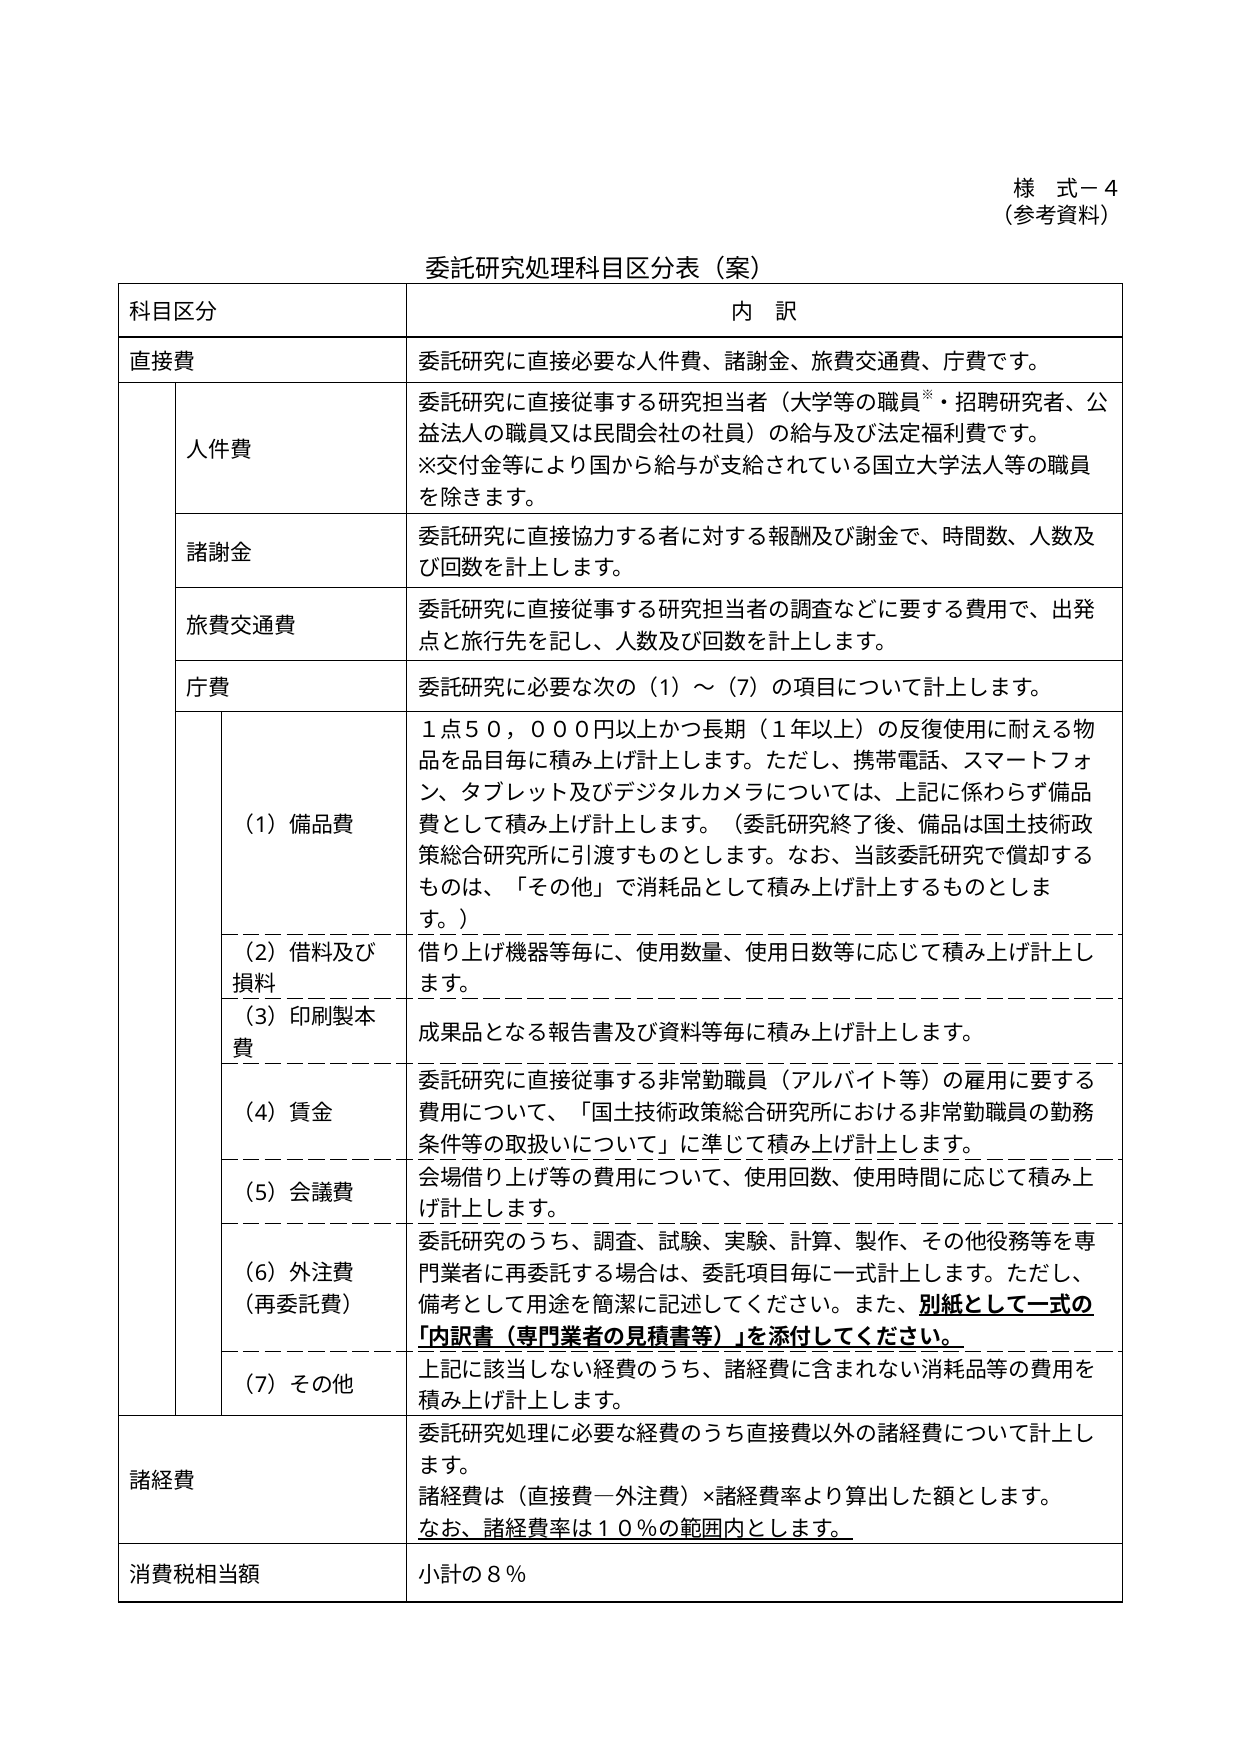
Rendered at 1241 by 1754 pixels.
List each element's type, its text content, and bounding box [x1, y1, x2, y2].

table_cell 委託研究に直接従事する研究担当者（大学等の職員※・招聘研究者、公益法人の職員又は民間会社の社員）の給与及び法定福利費です。 ※交付金等により国から給与が支給されている国立大学法人等の職員を除きます。 [407, 383, 1122, 513]
table_cell 委託研究に直接従事する非常勤職員（アルバイト等）の雇用に要する費用について、「国土技術政策総合研究所における非常勤職員の勤務条件等の取扱いについて」に準じて積み上げ計上します。 [407, 1063, 1122, 1158]
table_cell （7）その他 [222, 1351, 406, 1415]
table_cell 委託研究に必要な次の（1）～（7）の項目について計上します。 [407, 661, 1122, 711]
text （参考資料） [118, 202, 1122, 229]
table_header 内 訳 [407, 284, 1122, 336]
table_cell 旅費交通費 [176, 588, 406, 660]
table_header 科目区分 [119, 284, 406, 336]
table_cell 委託研究のうち、調査、試験、実験、計算、製作、その他役務等を専門業者に再委託する場合は、委託項目毎に一式計上します。ただし、備考として用途を簡潔に記述してください。また、別紙として一式の｢内訳書（専門業者の見積書等）｣を添付してください。 [407, 1223, 1122, 1351]
table_cell 諸謝金 [176, 514, 406, 587]
table_cell 人件費 [176, 383, 406, 513]
table_cell 委託研究に直接協力する者に対する報酬及び謝金で、時間数、人数及び回数を計上します。 [407, 514, 1122, 587]
table_cell 庁費 [176, 661, 406, 711]
table_cell 成果品となる報告書及び資料等毎に積み上げ計上します。 [407, 998, 1122, 1062]
table_cell 直接費 [119, 338, 406, 382]
table_cell （3）印刷製本費 [222, 998, 406, 1062]
table_cell （2）借料及び損料 [222, 934, 406, 998]
table_cell 消費税相当額 [119, 1544, 406, 1601]
table_cell 諸経費 [119, 1416, 406, 1543]
table_cell 借り上げ機器等毎に、使用数量、使用日数等に応じて積み上げ計上します。 [407, 934, 1122, 998]
table_cell 会場借り上げ等の費用について、使用回数、使用時間に応じて積み上げ計上します。 [407, 1159, 1122, 1223]
table_cell [176, 712, 221, 1415]
table_cell [119, 383, 175, 1415]
table_cell （4）賃金 [222, 1063, 406, 1158]
table_cell １点５０，０００円以上かつ長期（１年以上）の反復使用に耐える物品を品目毎に積み上げ計上します。ただし、携帯電話、スマートフォン、タブレット及びデジタルカメラについては、上記に係わらず備品費として積み上げ計上します。（委託研究終了後、備品は国土技術政策総合研究所に引渡すものとします。なお、当該委託研究で償却するものは、「その他」で消耗品として積み上げ計上するものとします。） [407, 712, 1122, 933]
table_cell 小計の８％ [407, 1544, 1122, 1601]
table_cell 委託研究処理に必要な経費のうち直接費以外の諸経費について計上します。 諸経費は（直接費―外注費）×諸経費率より算出した額とします。 なお、諸経費率は1０％の範囲内とします。 [407, 1416, 1122, 1543]
table_cell （6）外注費（再委託費） [222, 1223, 406, 1351]
table_cell 委託研究に直接従事する研究担当者の調査などに要する費用で、出発点と旅行先を記し、人数及び回数を計上します。 [407, 588, 1122, 660]
table_cell 上記に該当しない経費のうち、諸経費に含まれない消耗品等の費用を積み上げ計上します。 [407, 1351, 1122, 1415]
text 委託研究処理科目区分表（案） [118, 256, 1056, 283]
table_cell （5）会議費 [222, 1159, 406, 1223]
table_cell 委託研究に直接必要な人件費、諸謝金、旅費交通費、庁費です。 [407, 338, 1122, 382]
table_cell （1）備品費 [222, 712, 406, 933]
text 様 式－４ [118, 175, 1122, 202]
